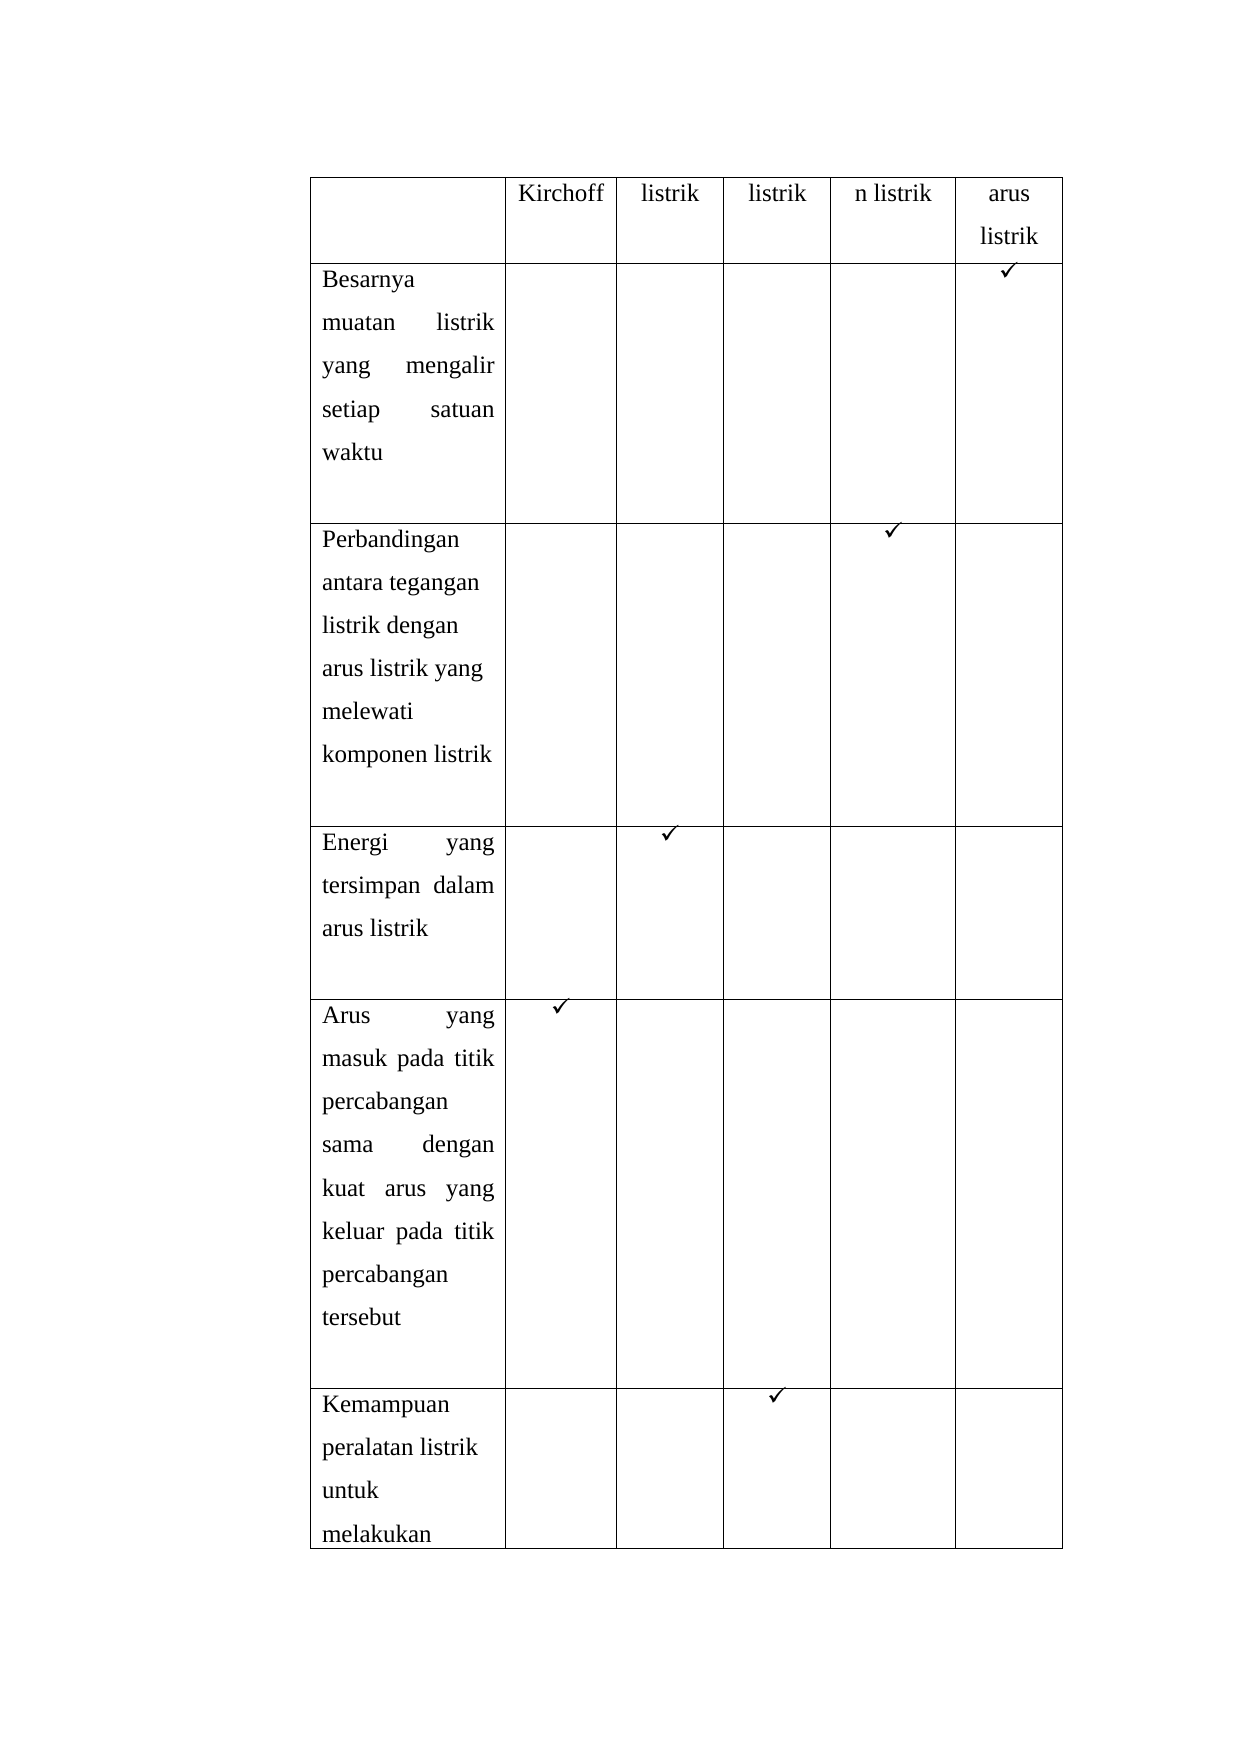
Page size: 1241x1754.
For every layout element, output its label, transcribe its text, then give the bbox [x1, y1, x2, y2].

table_cell [506, 827, 616, 999]
table_header Daya listrik [724, 178, 830, 263]
table_cell [956, 264, 1062, 523]
table_cell [617, 264, 723, 523]
table_cell [831, 827, 955, 999]
table_cell [956, 1389, 1062, 1547]
table_cell [617, 1389, 723, 1547]
table_cell Arus yang masuk pada titik percabangan sama dengan kuat arus yang keluar pada titik percabangan tersebut [311, 1000, 505, 1388]
table_cell [506, 524, 616, 826]
table_header [311, 178, 505, 263]
table_cell Besarnya muatan listrik yang mengalir setiap satuan waktu [311, 264, 505, 523]
table_cell Perbandingan antara tegangan listrik dengan arus listrik yang melewati komponen listrik [311, 524, 505, 826]
table_cell [724, 1389, 830, 1547]
table_cell [506, 1389, 616, 1547]
table_header Kuat arus listrik [956, 178, 1062, 263]
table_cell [311, 1389, 505, 1547]
table_cell [956, 1000, 1062, 1388]
table_cell [831, 1000, 955, 1388]
table_cell [617, 524, 723, 826]
table_header Energi listrik [617, 178, 723, 263]
table_cell [724, 1000, 830, 1388]
table_cell Energi yang tersimpan dalam arus listrik [311, 827, 505, 999]
table_cell [617, 1000, 723, 1388]
table_cell [724, 827, 830, 999]
table_cell [724, 524, 830, 826]
table_cell [617, 827, 723, 999]
table_cell [831, 264, 955, 523]
table_header Hukum Kirchoff [506, 178, 616, 263]
table_cell [831, 1389, 955, 1547]
table_cell [831, 524, 955, 826]
table_cell [956, 827, 1062, 999]
table_cell [506, 1000, 616, 1388]
table_cell [956, 524, 1062, 826]
table_header Hambatan listrik [831, 178, 955, 263]
table_cell [724, 264, 830, 523]
table_cell [506, 264, 616, 523]
